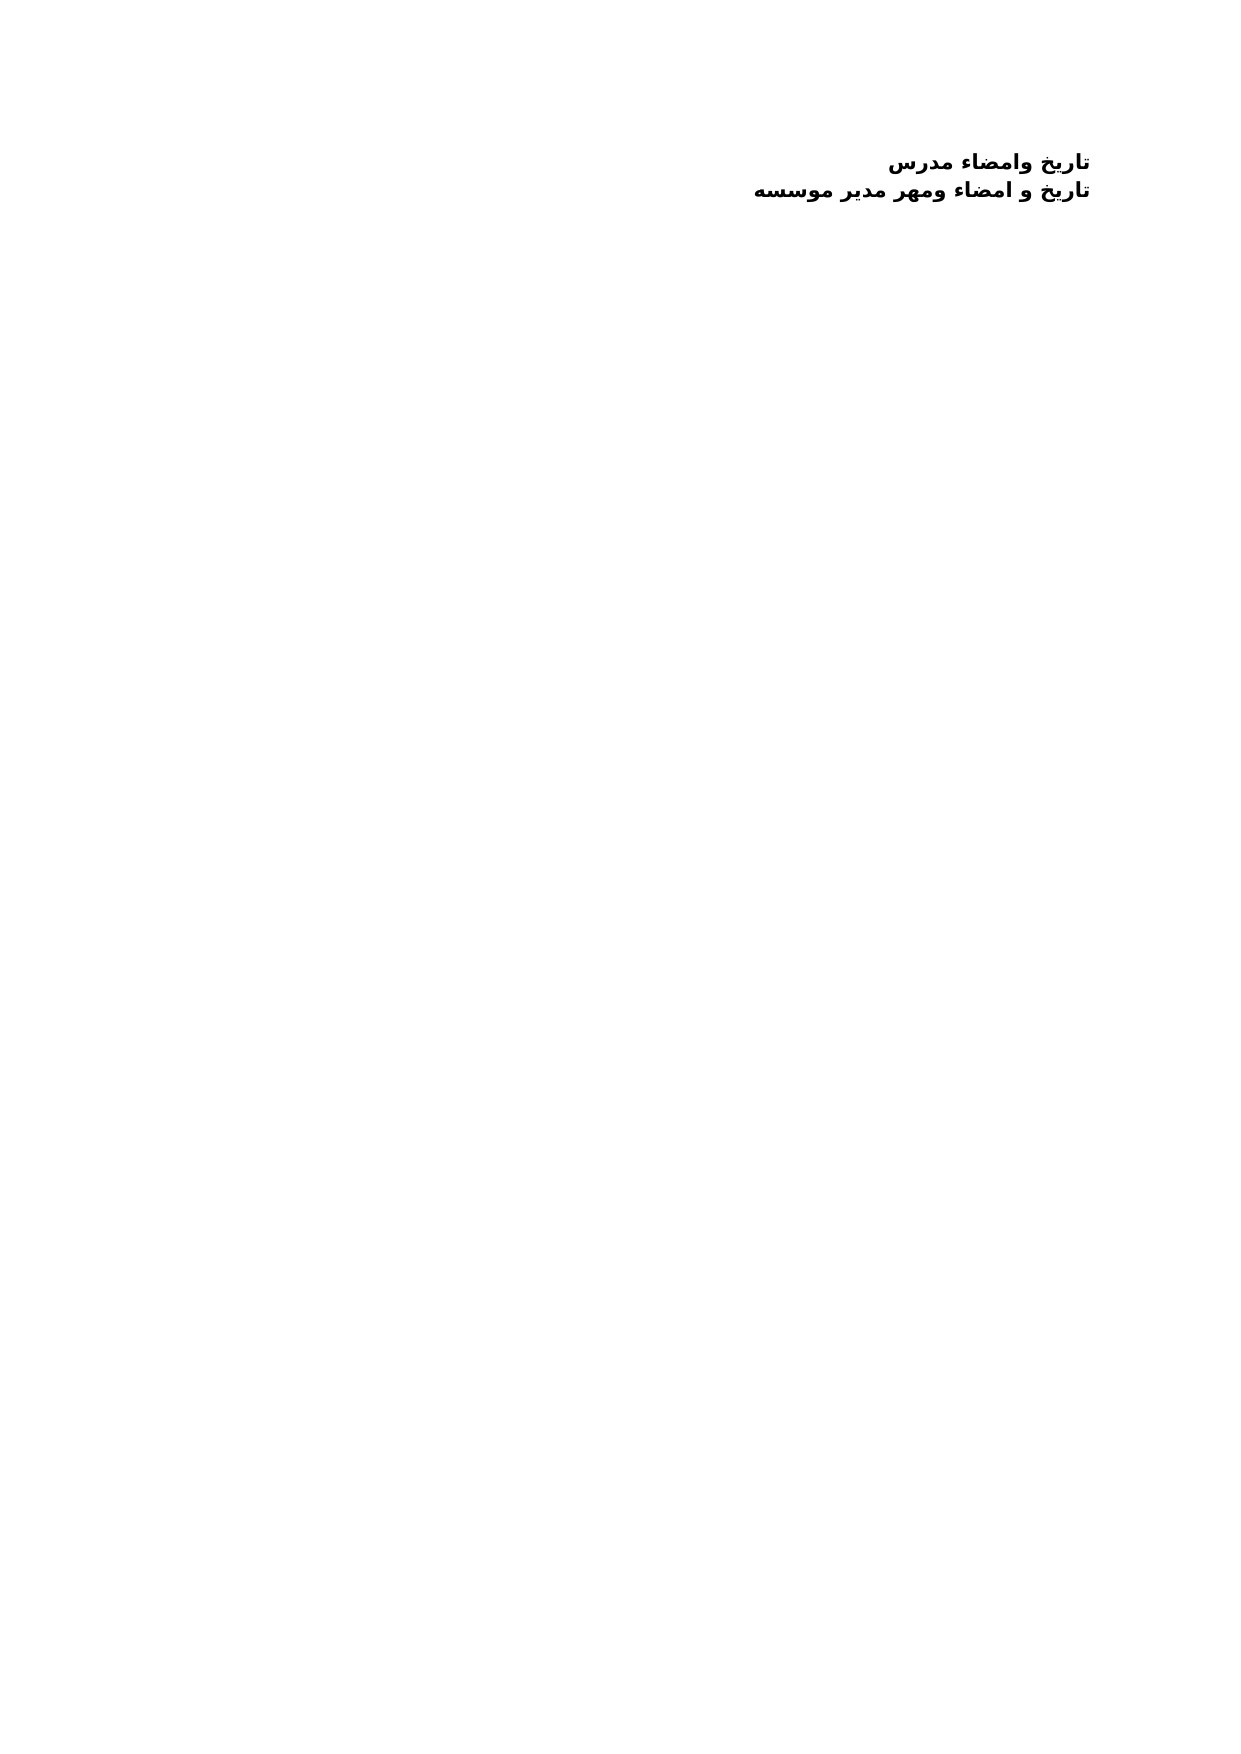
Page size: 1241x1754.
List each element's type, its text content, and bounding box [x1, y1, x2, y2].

text تاریخ وامضاء مدرس تاریخ و امضاء ومهر مدیر موسسه [150, 150, 1090, 202]
